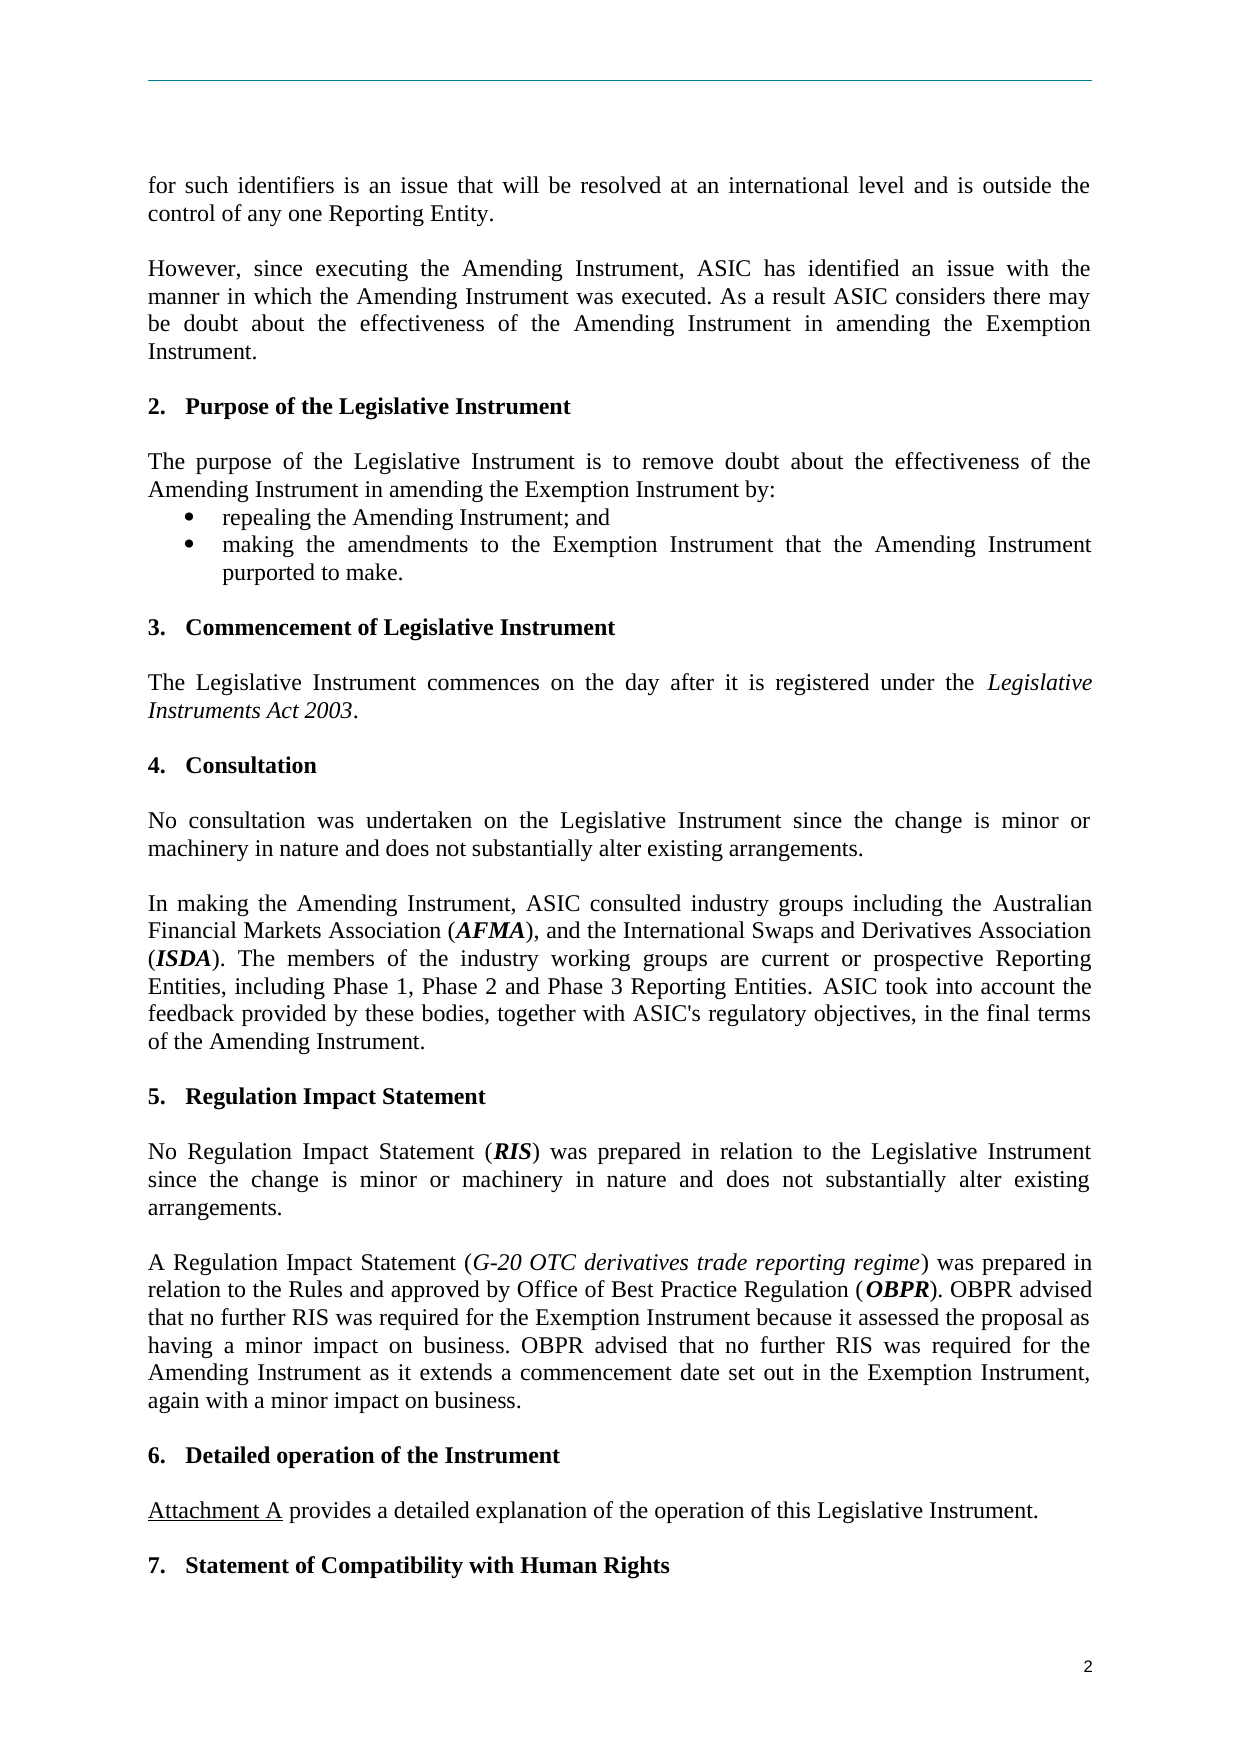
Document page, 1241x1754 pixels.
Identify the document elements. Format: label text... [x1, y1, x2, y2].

text However, since executing the Amending Instrument, ASIC has identified an issue with the manner in which the Amending Instrument was executed. As a result ASIC considers there may be doubt about the effectiveness of the Amending Instrument in amending the Exemption Instrument. [148, 254, 1092, 364]
list Regulation Impact Statement [148, 1082, 1092, 1110]
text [148, 171, 1092, 226]
text In making the Amending Instrument, ASIC consulted industry groups including the Australian Financial Markets Association (AFMA), and the International Swaps and Derivatives Association (ISDA). The members of the industry working groups are current or prospective Reporting Entities, including Phase 1, Phase 2 and Phase 3 Reporting Entities. ASIC took into account the feedback provided by these bodies, together with ASIC's regulatory objectives, in the final terms of the Amending Instrument. [148, 889, 1092, 1054]
text No Regulation Impact Statement (RIS) was prepared in relation to the Legislative Instrument since the change is minor or machinery in nature and does not substantially alter existing arrangements. [148, 1137, 1092, 1220]
text A Regulation Impact Statement (G-20 OTC derivatives trade reporting regime) was prepared in relation to the Rules and approved by Office of Best Practice Regulation (OBPR). OBPR advised that no further RIS was required for the Exemption Instrument because it assessed the proposal as having a minor impact on business. OBPR advised that no further RIS was required for the Amending Instrument as it extends a commencement date set out in the Exemption Instrument, again with a minor impact on business. [148, 1248, 1092, 1413]
text Attachment A provides a detailed explanation of the operation of this Legislative Instrument. [148, 1496, 1092, 1524]
text The purpose of the Legislative Instrument is to remove doubt about the effectiveness of the Amending Instrument in amending the Exemption Instrument by: [148, 447, 1092, 502]
list Purpose of the Legislative Instrument [148, 392, 1092, 420]
text No consultation was undertaken on the Legislative Instrument since the change is minor or machinery in nature and does not substantially alter existing arrangements. [148, 806, 1092, 861]
list Commencement of Legislative Instrument [148, 613, 1092, 641]
list repealing the Amending Instrument; and [185, 502, 1092, 530]
list Statement of Compatibility with Human Rights [148, 1551, 1092, 1579]
list Consultation [148, 751, 1092, 778]
text The Legislative Instrument commences on the day after it is registered under the Legislative Instruments Act 2003. [148, 668, 1092, 723]
list Detailed operation of the Instrument [148, 1441, 1092, 1469]
list making the amendments to the Exemption Instrument that the Amending Instrument purported to make. [185, 530, 1092, 585]
